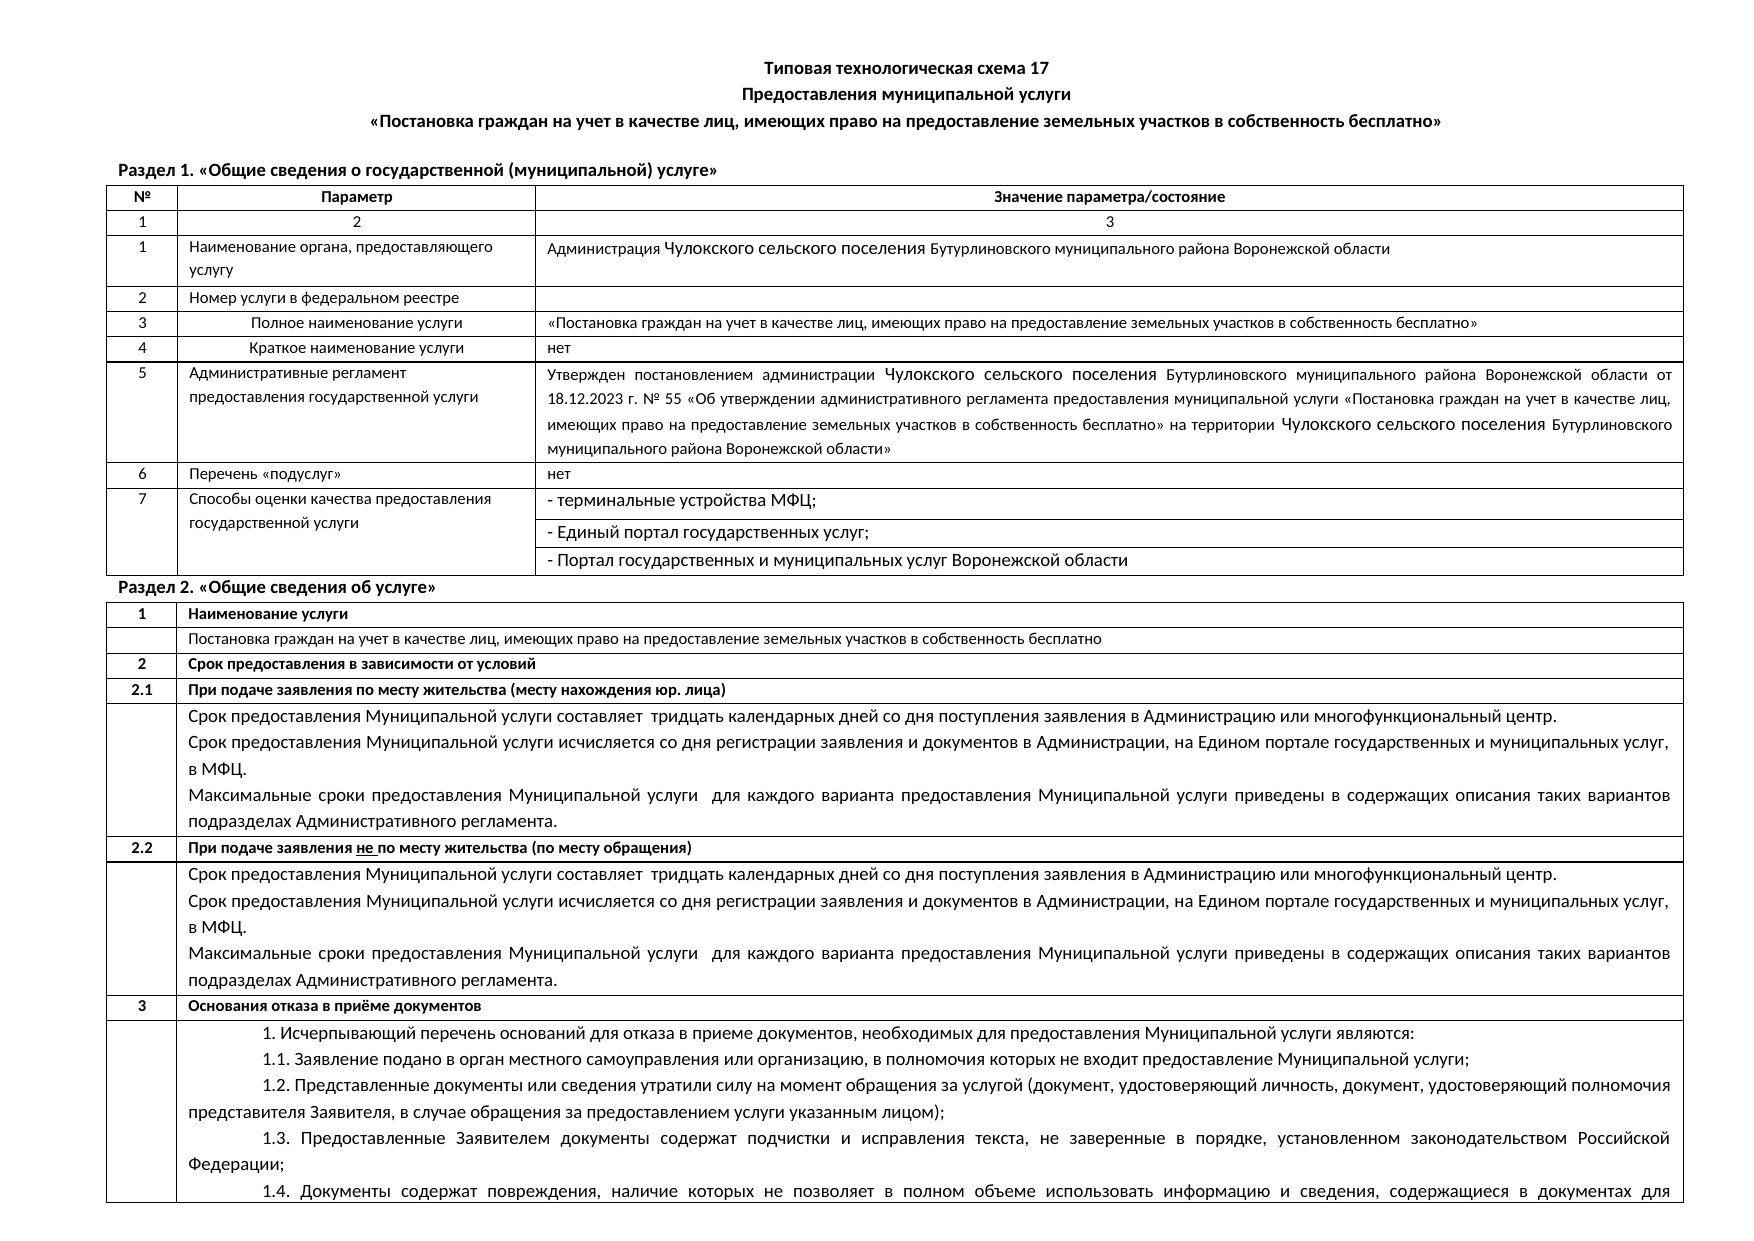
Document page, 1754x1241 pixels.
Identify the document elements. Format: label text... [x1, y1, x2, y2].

table_cell 5 [107, 363, 177, 462]
table_header Параметр [178, 186, 535, 210]
table_cell Краткое наименование услуги [178, 337, 535, 361]
table_cell [107, 628, 176, 652]
table_cell нет [536, 337, 1683, 361]
table_cell Срок предоставления Муниципальной услуги составляет тридцать календарных дней со дня поступления заявления в Администрацию или многофункциональный центр. Срок предоставления Муниципальной услуги исчисляется со дня регистрации заявления и документов в Администрации, на Едином портале государственных и муниципальных услуг, в МФЦ. Максимальные сроки предоставления Муниципальной услуги для каждого варианта предоставления Муниципальной услуги приведены в содержащих описания таких вариантов подразделах Административного регламента. [177, 863, 1683, 994]
text Предоставления муниципальной услуги [118, 82, 1695, 105]
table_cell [177, 1021, 1683, 1202]
table_cell Основания отказа в приёме документов [177, 996, 1683, 1020]
table_cell Постановка граждан на учет в качестве лиц, имеющих право на предоставление земельных участков в собственность бесплатно [177, 628, 1683, 652]
table_cell 7 [107, 489, 177, 575]
text «Постановка граждан на учет в качестве лиц, имеющих право на предоставление земельных участков в собственность бесплатно» [118, 109, 1695, 132]
table_header Наименование услуги [177, 603, 1683, 627]
table_cell «Постановка граждан на учет в качестве лиц, имеющих право на предоставление земельных участков в собственность бесплатно» [536, 312, 1683, 336]
table_cell 3 [107, 312, 177, 336]
table_cell 2 [107, 654, 176, 678]
table_cell 2 [107, 287, 177, 311]
table_cell При подаче заявления не по месту жительства (по месту обращения) [177, 837, 1683, 861]
table_cell - терминальные устройства МФЦ; [536, 489, 1683, 519]
table_cell нет [536, 463, 1683, 487]
table_cell [107, 704, 176, 836]
table_header 1 [107, 603, 176, 627]
table_cell 2 [178, 211, 535, 235]
table_cell - Портал государственных и муниципальных услуг Воронежской области [536, 548, 1683, 575]
table_cell 6 [107, 463, 177, 487]
text Раздел 2. «Общие сведения об услуге» [118, 576, 1695, 599]
table_cell 2.1 [107, 679, 176, 703]
table_cell Перечень «подуслуг» [178, 463, 535, 487]
table_cell Администрация Чулокского сельского поселения Бутурлиновского муниципального района Воронежской области [536, 236, 1683, 286]
table_cell Полное наименование услуги [178, 312, 535, 336]
table_cell Срок предоставления Муниципальной услуги составляет тридцать календарных дней со дня поступления заявления в Администрацию или многофункциональный центр. Срок предоставления Муниципальной услуги исчисляется со дня регистрации заявления и документов в Администрации, на Едином портале государственных и муниципальных услуг, в МФЦ. Максимальные сроки предоставления Муниципальной услуги для каждого варианта предоставления Муниципальной услуги приведены в содержащих описания таких вариантов подразделах Административного регламента. [177, 704, 1683, 836]
table_cell При подаче заявления по месту жительства (месту нахождения юр. лица) [177, 679, 1683, 703]
table_cell 1 [107, 236, 177, 286]
table_header № [107, 186, 177, 210]
table_cell 2.2 [107, 837, 176, 861]
table_cell 3 [536, 211, 1683, 235]
table_cell 1 [107, 211, 177, 235]
table_cell [536, 287, 1683, 311]
table_cell Утвержден постановлением администрации Чулокского сельского поселения Бутурлиновского муниципального района Воронежской области от 18.12.2023 г. № 55 «Об утверждении административного регламента предоставления муниципальной услуги «Постановка граждан на учет в качестве лиц, имеющих право на предоставление земельных участков в собственность бесплатно» на территории Чулокского сельского поселения Бутурлиновского муниципального района Воронежской области» [536, 363, 1683, 462]
table_cell Способы оценки качества предоставления государственной услуги [178, 489, 535, 575]
text Раздел 1. «Общие сведения о государственной (муниципальной) услуге» [118, 158, 1695, 181]
table_cell Срок предоставления в зависимости от условий [177, 654, 1683, 678]
table_cell 4 [107, 337, 177, 361]
table_cell [107, 863, 176, 994]
table_header Значение параметра/состояние [536, 186, 1683, 210]
text Типовая технологическая схема 17 [118, 56, 1695, 79]
table_cell Административные регламент предоставления государственной услуги [178, 363, 535, 462]
table_cell Номер услуги в федеральном реестре [178, 287, 535, 311]
table_cell - Единый портал государственных услуг; [536, 520, 1683, 547]
table_cell Наименование органа, предоставляющего услугу [178, 236, 535, 286]
table_cell [107, 1021, 176, 1202]
table_cell 3 [107, 996, 176, 1020]
